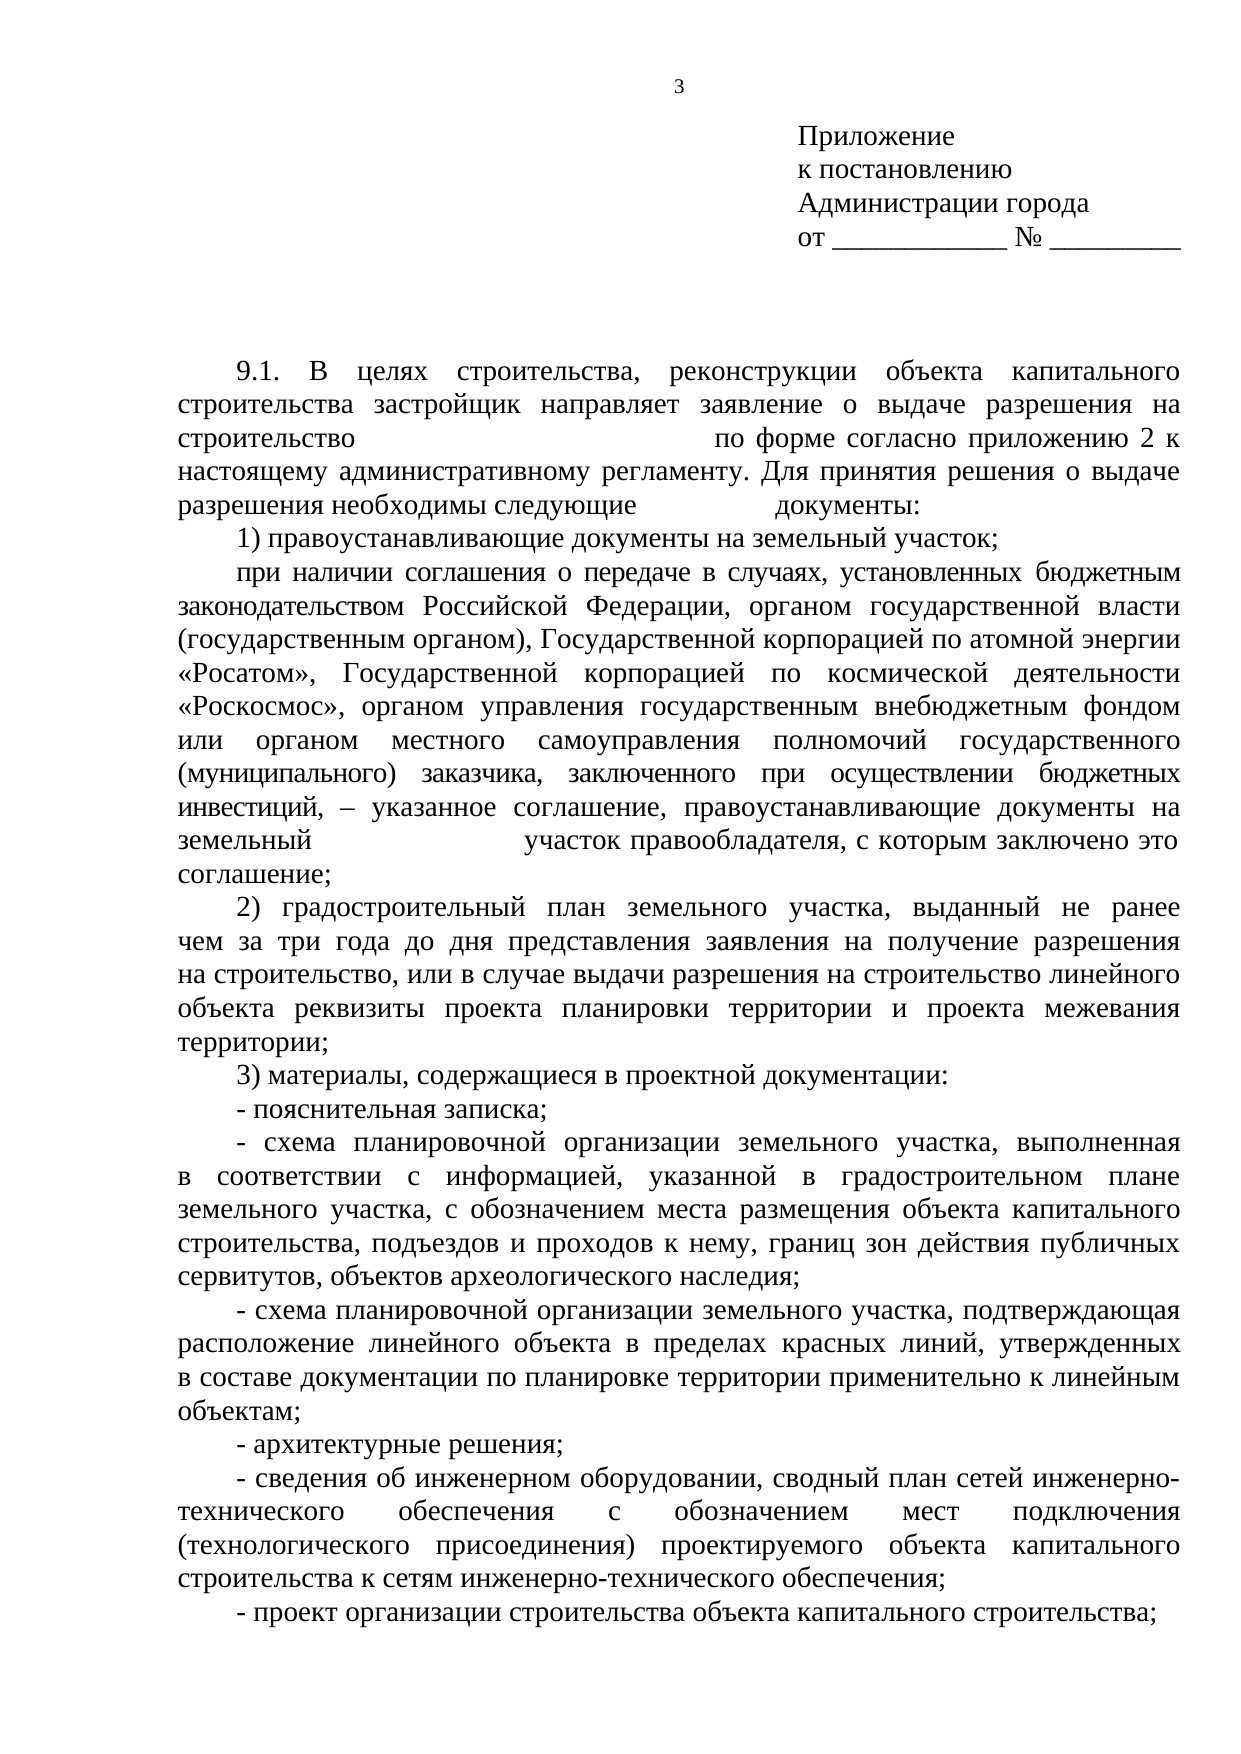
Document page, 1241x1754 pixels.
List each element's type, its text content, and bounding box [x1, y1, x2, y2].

text 9.1. В целях строительства, реконструкции объекта капитального строительства застройщик направляет заявление о выдаче разрешения на строительство по форме согласно приложению 2 к настоящему административному регламенту. Для принятия решения о выдаче разрешения необходимы следующие документы: [177, 353, 1181, 521]
text - схема планировочной организации земельного участка, подтверждающая расположение линейного объекта в пределах красных линий, утвержденных в составе документации по планировке территории применительно к линейным объектам; [177, 1292, 1181, 1426]
text к постановлению [797, 152, 1181, 185]
text 3) материалы, содержащиеся в проектной документации: [177, 1057, 1181, 1091]
text - пояснительная записка; [177, 1091, 1181, 1124]
text 1) правоустанавливающие документы на земельный участок; [177, 521, 1181, 554]
text Приложение [797, 118, 1181, 152]
text при наличии соглашения о передаче в случаях, установленных бюджетным законодательством Российской Федерации, органом государственной власти (государственным органом), Государственной корпорацией по атомной энергии «Росатом», Государственной корпорацией по космической деятельности «Роскосмос», органом управления государственным внебюджетным фондом или органом местного самоуправления полномочий государственного (муниципального) заказчика, заключенного при осуществлении бюджетных инвестиций, – указанное соглашение, правоустанавливающие документы на земельный участок правообладателя, с которым заключено это соглашение; [177, 554, 1181, 889]
text - архитектурные решения; [177, 1426, 1181, 1460]
text - сведения об инженерном оборудовании, сводный план сетей инженерно-технического обеспечения с обозначением мест подключения (технологического присоединения) проектируемого объекта капитального строительства к сетям инженерно-технического обеспечения; [177, 1460, 1181, 1594]
text - схема планировочной организации земельного участка, выполненная в соответствии с информацией, указанной в градостроительном плане земельного участка, с обозначением места размещения объекта капитального строительства, подъездов и проходов к нему, границ зон действия публичных сервитутов, объектов археологического наследия; [177, 1124, 1181, 1292]
text Администрации города [797, 185, 1181, 219]
text - проект организации строительства объекта капитального строительства; [177, 1594, 1181, 1627]
text 2) градостроительный план земельного участка, выданный не ранее чем за три года до дня представления заявления на получение разрешения на строительство, или в случае выдачи разрешения на строительство линейного объекта реквизиты проекта планировки территории и проекта межевания территории; [177, 889, 1181, 1057]
text от ____________ № _________ [797, 219, 1181, 252]
